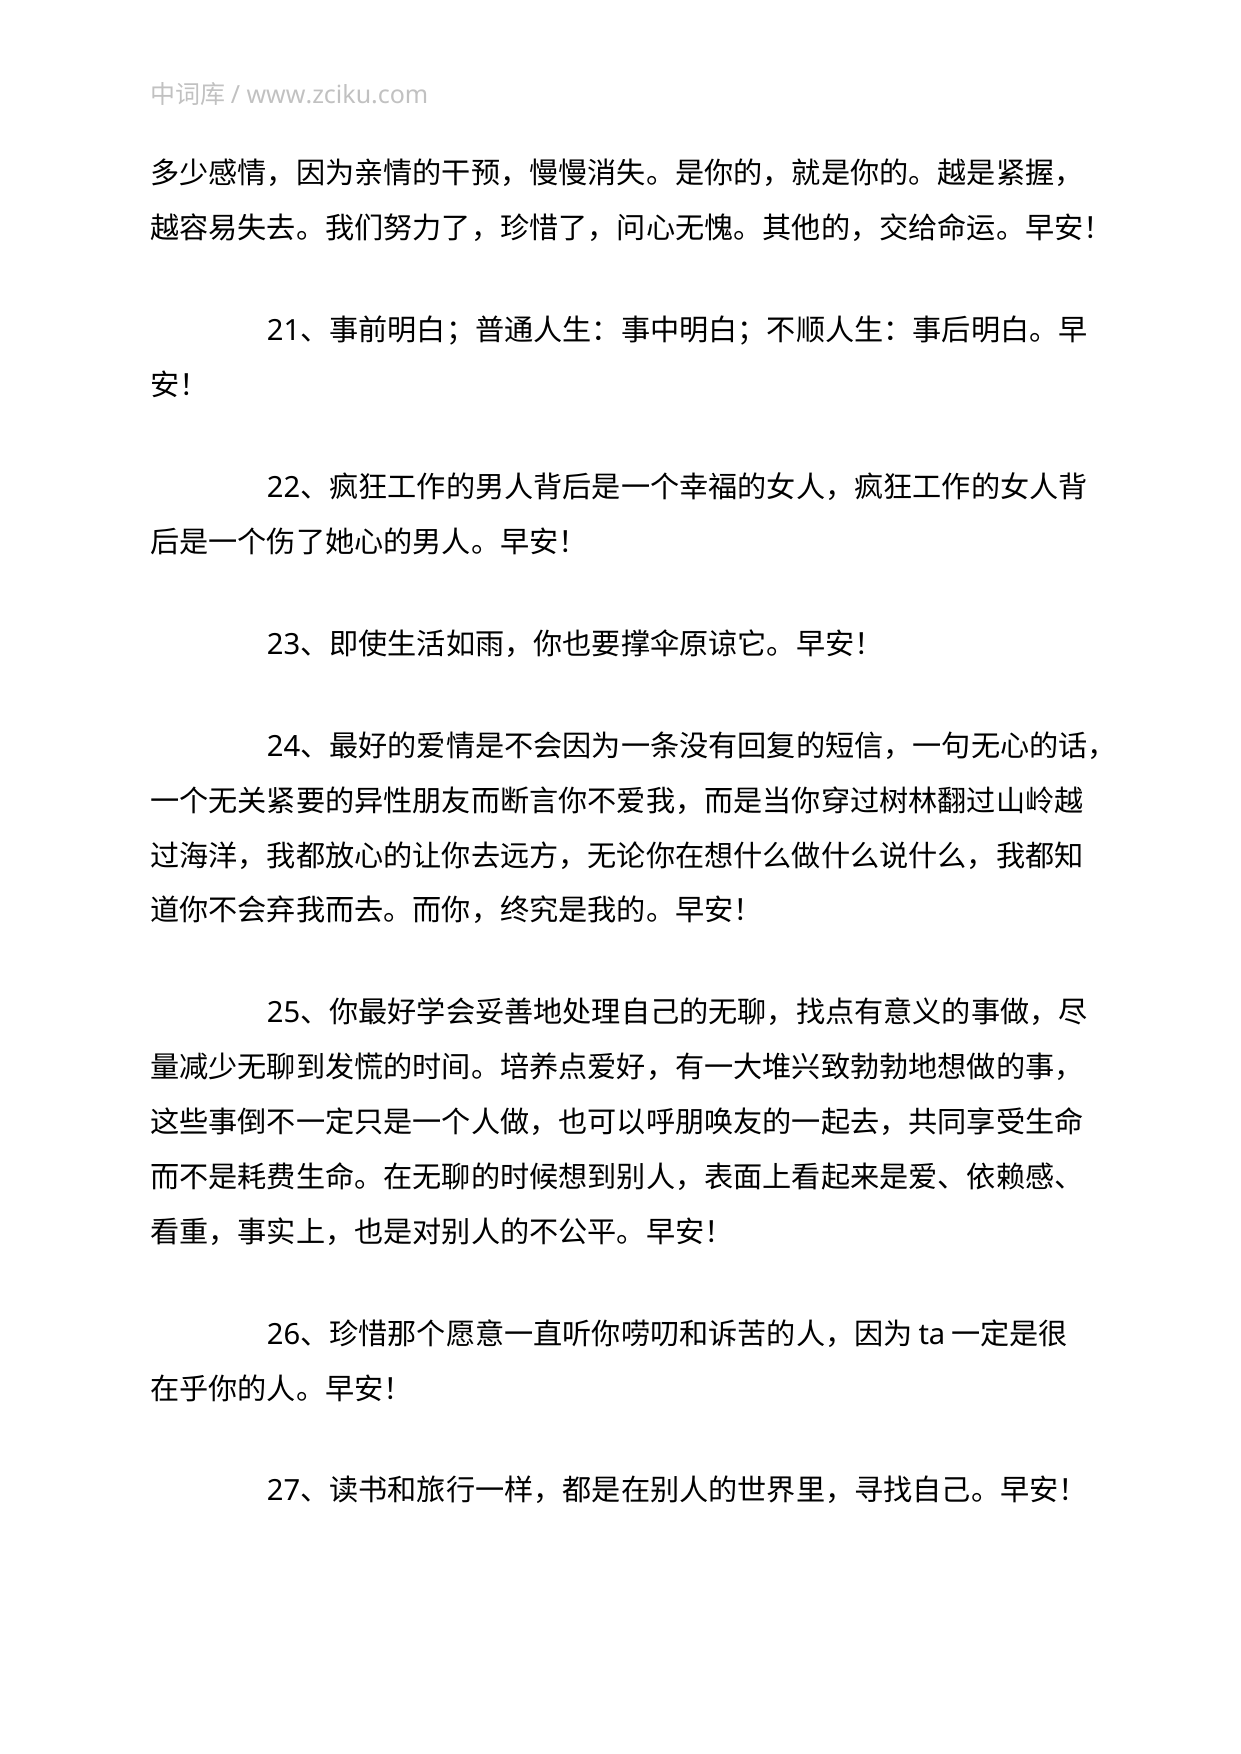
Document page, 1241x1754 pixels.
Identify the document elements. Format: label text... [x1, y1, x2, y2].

text 22、疯狂工作的男人背后是一个幸福的女人，疯狂工作的女人背后是一个伤了她心的男人。早安！ [150, 463, 1090, 561]
text 21、事前明白；普通人生：事中明白；不顺人生：事后明白。早安！ [150, 307, 1090, 404]
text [150, 150, 1090, 247]
text 26、珍惜那个愿意一直听你唠叨和诉苦的人，因为ta一定是很在乎你的人。早安！ [150, 1310, 1090, 1407]
text 25、你最好学会妥善地处理自己的无聊，找点有意义的事做，尽量减少无聊到发慌的时间。培养点爱好，有一大堆兴致勃勃地想做的事，这些事倒不一定只是一个人做，也可以呼朋唤友的一起去，共同享受生命而不是耗费生命。在无聊的时候想到别人，表面上看起来是爱、依赖感、看重，事实上，也是对别人的不公平。早安！ [150, 989, 1090, 1251]
text 27、读书和旅行一样，都是在别人的世界里，寻找自己。早安！ [150, 1467, 1090, 1509]
text 23、即使生活如雨，你也要撑伞原谅它。早安！ [150, 620, 1090, 663]
text 24、最好的爱情是不会因为一条没有回复的短信，一句无心的话，一个无关紧要的异性朋友而断言你不爱我，而是当你穿过树林翻过山岭越过海洋，我都放心的让你去远方，无论你在想什么做什么说什么，我都知道你不会弃我而去。而你，终究是我的。早安！ [150, 722, 1090, 929]
